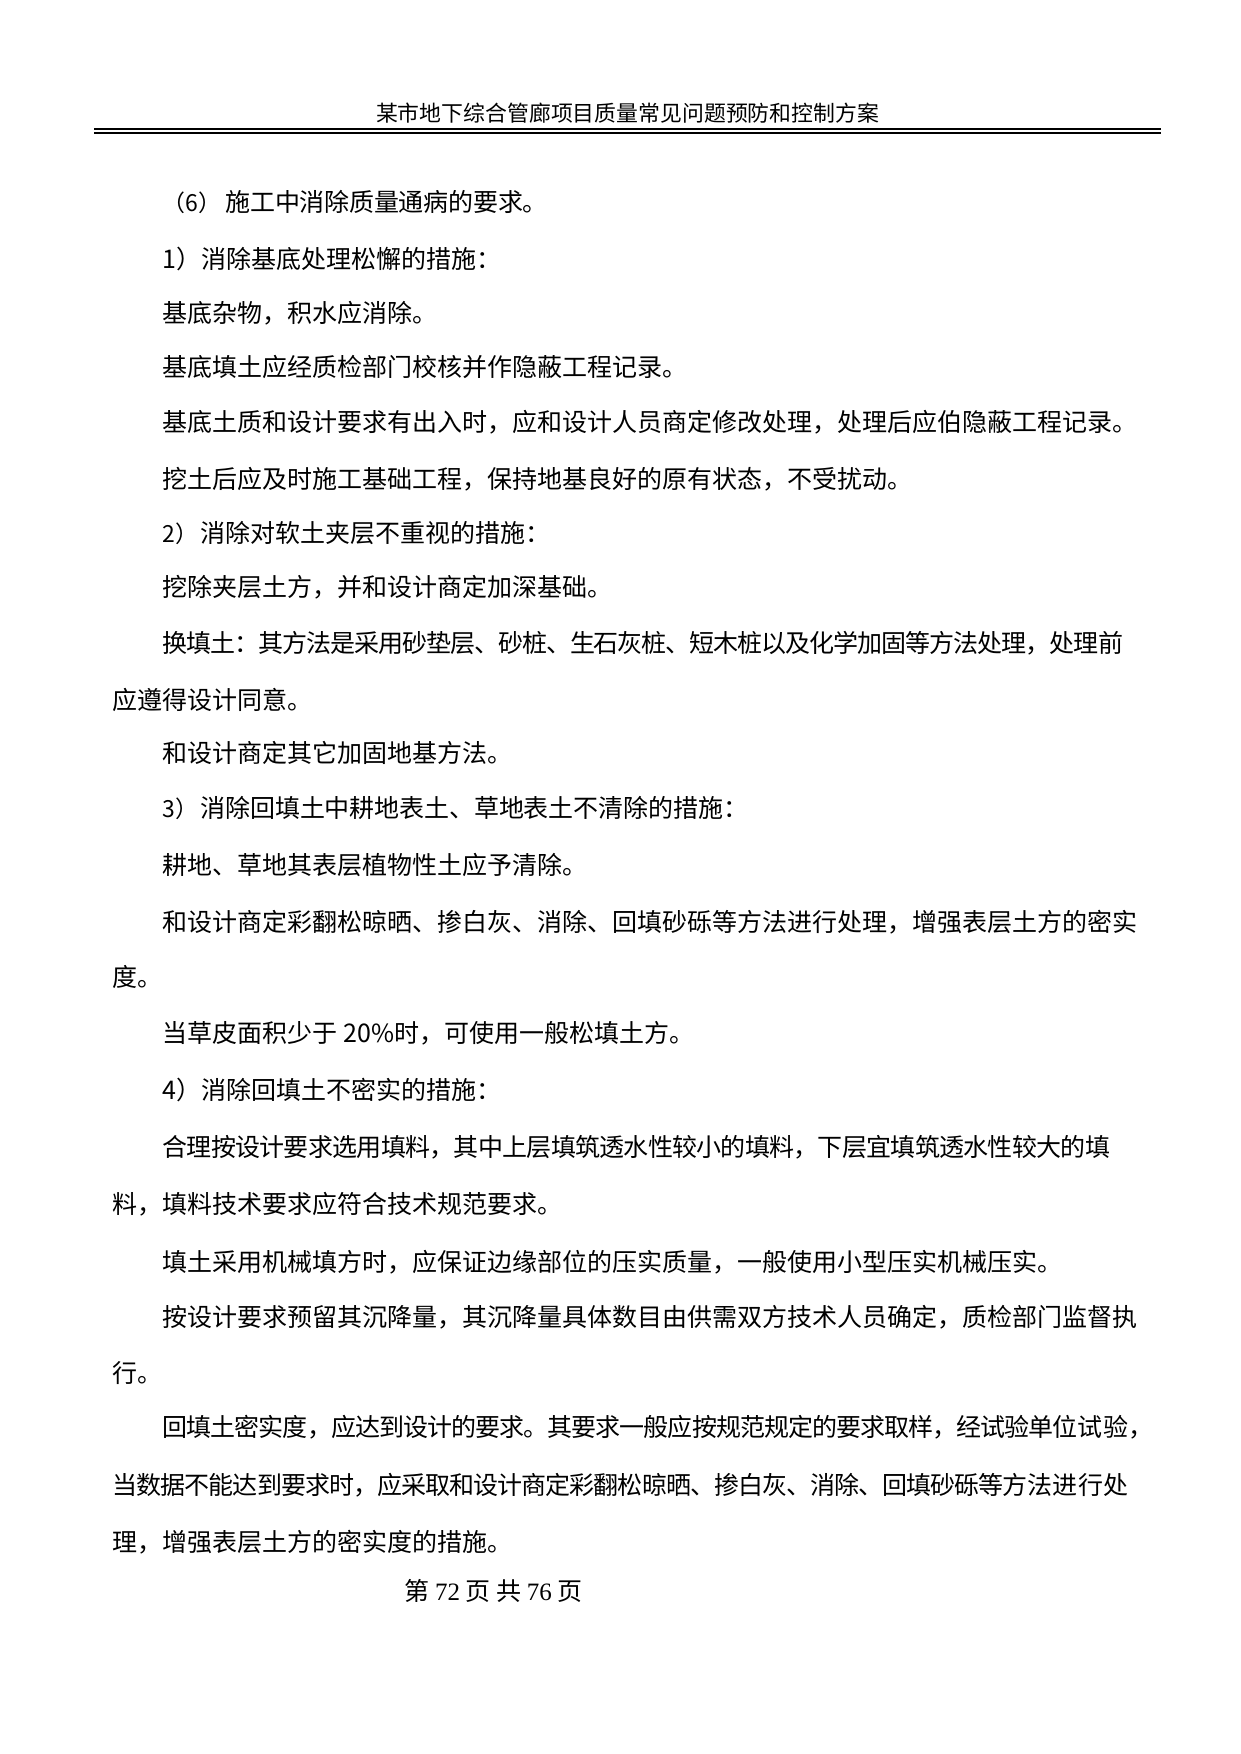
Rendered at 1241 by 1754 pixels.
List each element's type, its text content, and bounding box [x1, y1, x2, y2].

text 和设计商定彩翻松晾晒、掺白灰、消除、回填砂砾等方法进行处理，增强表层土方的密实 [162, 903, 1153, 939]
text 挖除夹层土方，并和设计商定加深基础。 [162, 568, 1153, 604]
list 施工中消除质量通病的要求。1）消除基底处理松懈的措施： [162, 182, 550, 276]
list 消除对软土夹层不重视的措施： [162, 517, 1153, 549]
text 和设计商定其它加固地基方法。 [162, 737, 1153, 769]
text 行。 [112, 1353, 1153, 1389]
text 合理按设计要求选用填料，其中上层填筑透水性较小的填料，下层宜填筑透水性较大的填料，填料技术要求应符合技术规范要求。 [112, 1128, 1128, 1221]
text 换填土：其方法是采用砂垫层、砂桩、生石灰桩、短木桩以及化学加固等方法处理，处理前应遵得设计同意。 [112, 623, 1128, 717]
text 基底土质和设计要求有出入时，应和设计人员商定修改处理，处理后应伯隐蔽工程记录。挖土后应及时施工基础工程，保持地基良好的原有状态，不受扰动。 [162, 403, 1138, 496]
list 消除回填土中耕地表土、草地表土不清除的措施： 耕地、草地其表层植物性土应予清除。 [162, 788, 750, 882]
text 基底杂物，积水应消除。 [162, 296, 1153, 328]
text 回填土密实度，应达到设计的要求。其要求一般应按规范规定的要求取样，经试验单位试验，当数据不能达到要求时，应采取和设计商定彩翻松晾晒、掺白灰、消除、回填砂砾等方法进行处理，增强表层土方的密实度的措施。 [112, 1408, 1128, 1558]
text 当草皮面积少于 20%时，可使用一般松填土方。4）消除回填土不密实的措施： [162, 1013, 688, 1107]
text 度。 [112, 958, 1153, 994]
text 基底填土应经质检部门校核并作隐蔽工程记录。 [162, 347, 1153, 384]
text 按设计要求预留其沉降量，其沉降量具体数目由供需双方技术人员确定，质检部门监督执 [162, 1298, 1153, 1334]
text 填土采用机械填方时，应保证边缘部位的压实质量，一般使用小型压实机械压实。 [162, 1243, 1153, 1279]
